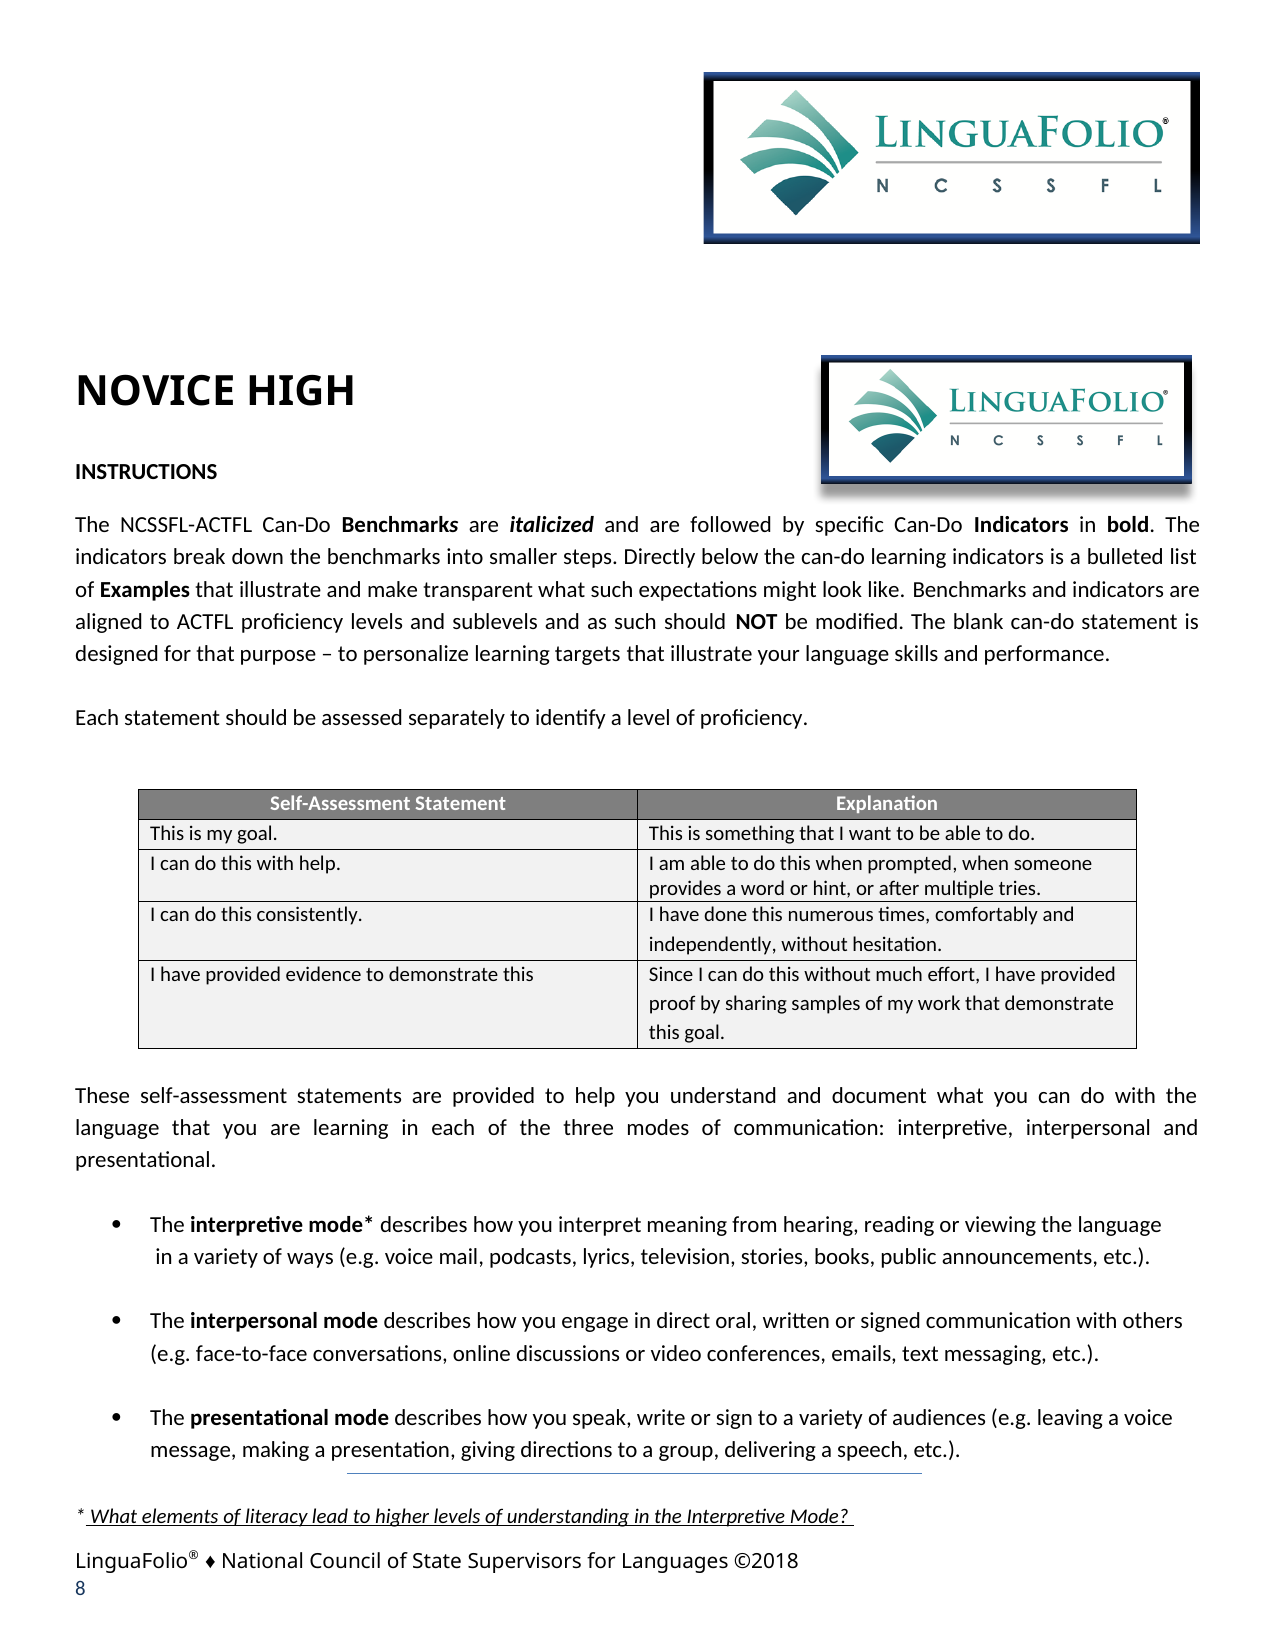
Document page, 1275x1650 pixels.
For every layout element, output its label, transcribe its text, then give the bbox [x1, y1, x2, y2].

list The interpersonal mode describes how you engage in direct oral, written or signed communication with others (e.g. face-to-face conversations, online discussions or video conferences, emails, text messaging, etc.). [112, 1307, 1200, 1367]
table_header Self-Assessment Statement [139, 790, 637, 819]
table_cell I have provided evidence to demonstrate this [139, 961, 637, 1048]
picture [703, 72, 1200, 244]
text These self-assessment statements are provided to help you understand and document what you can do with the language that you are learning in each of the three modes of communication: interpretive, interpersonal and presentational. [75, 1081, 1200, 1174]
text NOVICE HIGH [75, 361, 821, 418]
table_cell I can do this consistently. [139, 902, 637, 960]
table_cell I am able to do this when prompted, when someone provides a word or hint, or after multiple tries. [638, 850, 1136, 901]
list The interpretive mode* describes how you interpret meaning from hearing, reading or viewing the language in a variety of ways (e.g. voice mail, podcasts, lyrics, television, stories, books, public announcements, etc.). [112, 1210, 1200, 1302]
table_cell I can do this with help. [139, 850, 637, 901]
table_cell This is my goal. [139, 820, 637, 849]
table_cell This is something that I want to be able to do. [638, 820, 1136, 849]
list The presentational mode describes how you speak, write or sign to a variety of audiences (e.g. leaving a voice message, making a presentation, giving directions to a group, delivering a speech, etc.). [112, 1403, 1200, 1463]
text Each statement should be assessed separately to identify a level of proficiency. [75, 703, 1200, 731]
table_header Explanation [638, 790, 1136, 819]
table_cell Since I can do this without much effort, I have provided proof by sharing samples of my work that demonstrate this goal. [638, 961, 1136, 1048]
table_cell I have done this numerous times, comfortably and independently, without hesitation. [638, 902, 1136, 960]
picture [821, 355, 1192, 484]
text The NCSSFL-ACTFL Can-Do Benchmarks are italicized and are followed by specific Can-Do Indicators in bold. The indicators break down the benchmarks into smaller steps. Directly below the can-do learning indicators is a bulleted list of Examples that illustrate and make transparent what such expectations might look like. Benchmarks and indicators are aligned to ACTFL proficiency levels and sublevels and as such should NOT be modified. The blank can-do statement is designed for that purpose – to personalize learning targets that illustrate your language skills and performance. [75, 510, 1200, 667]
text INSTRUCTIONS [75, 457, 815, 485]
text * What elements of literacy lead to higher levels of understanding in the Interpretive Mode? [75, 1503, 1200, 1528]
